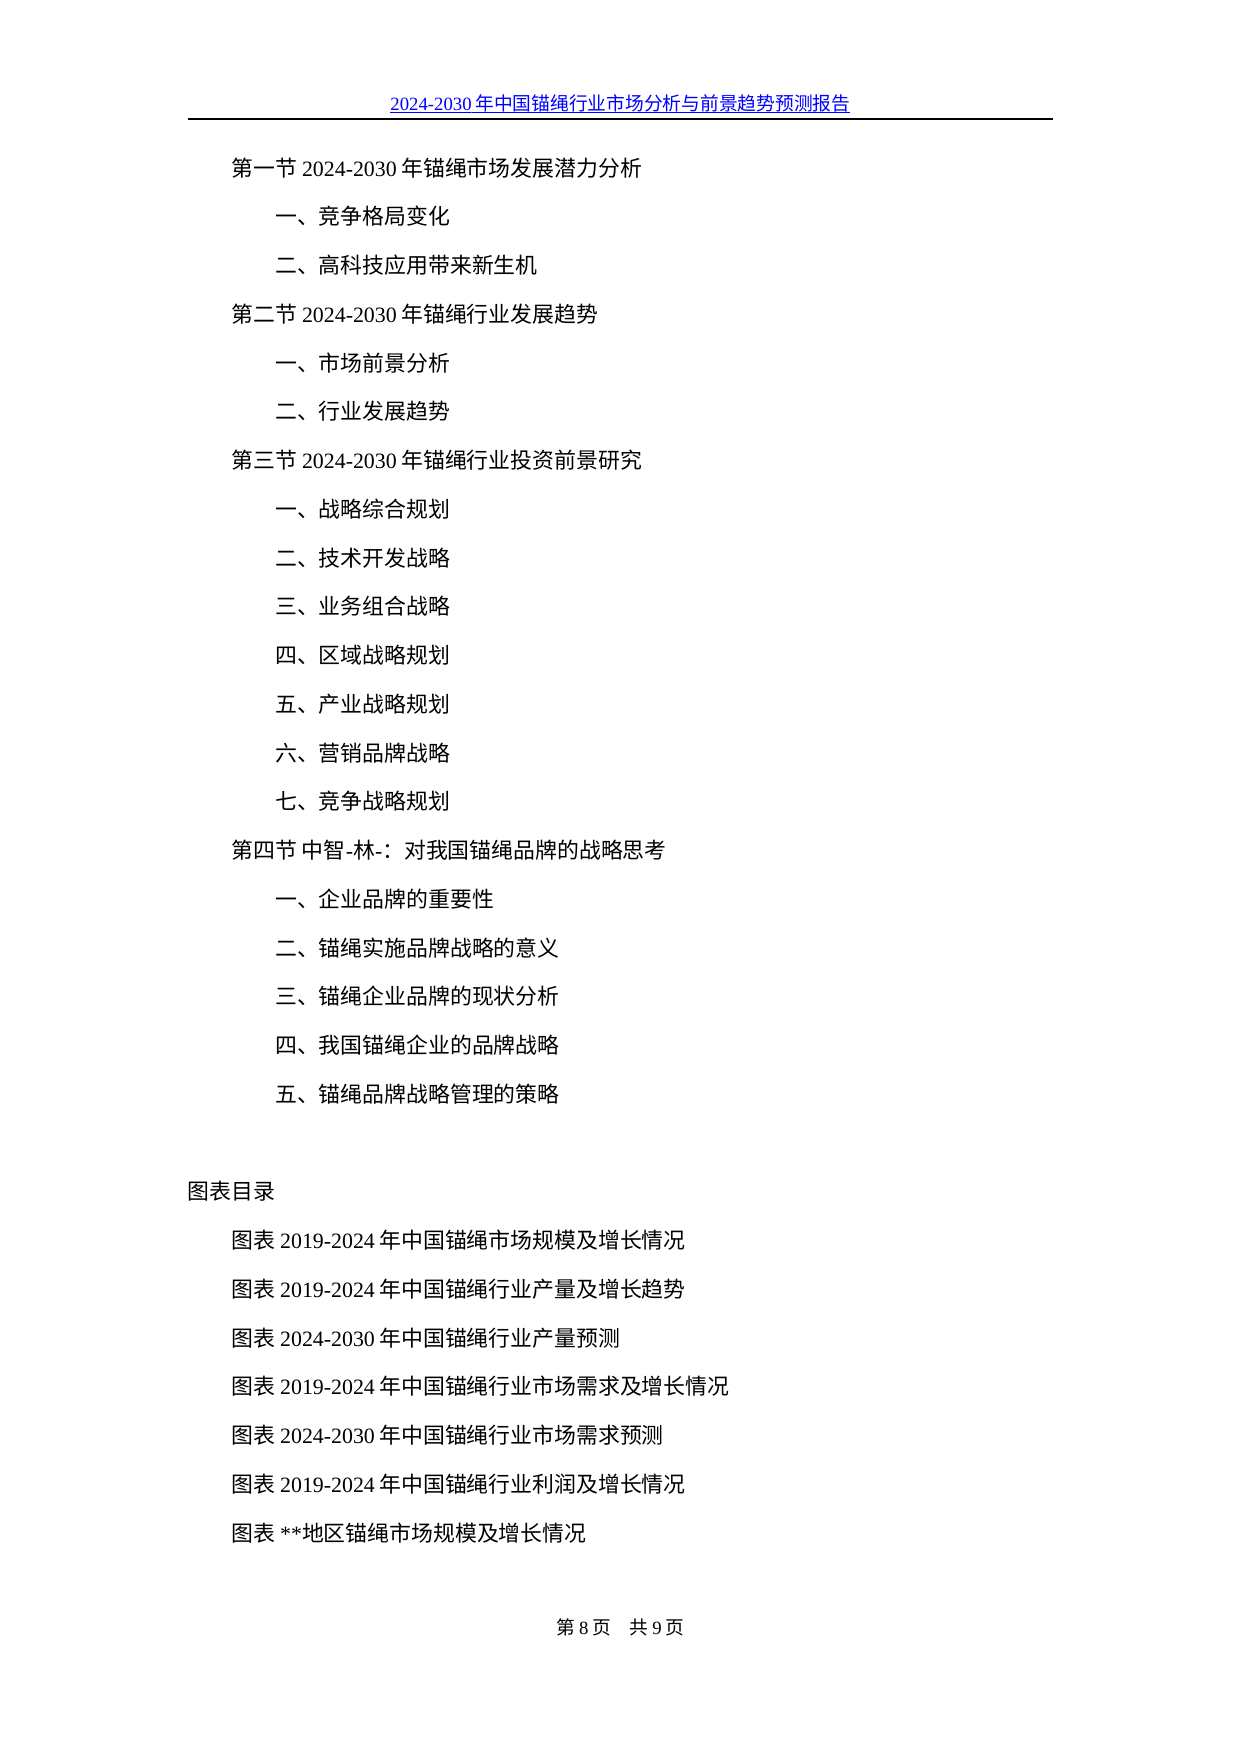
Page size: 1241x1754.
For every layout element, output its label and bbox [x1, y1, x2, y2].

text [187, 150, 1053, 1548]
